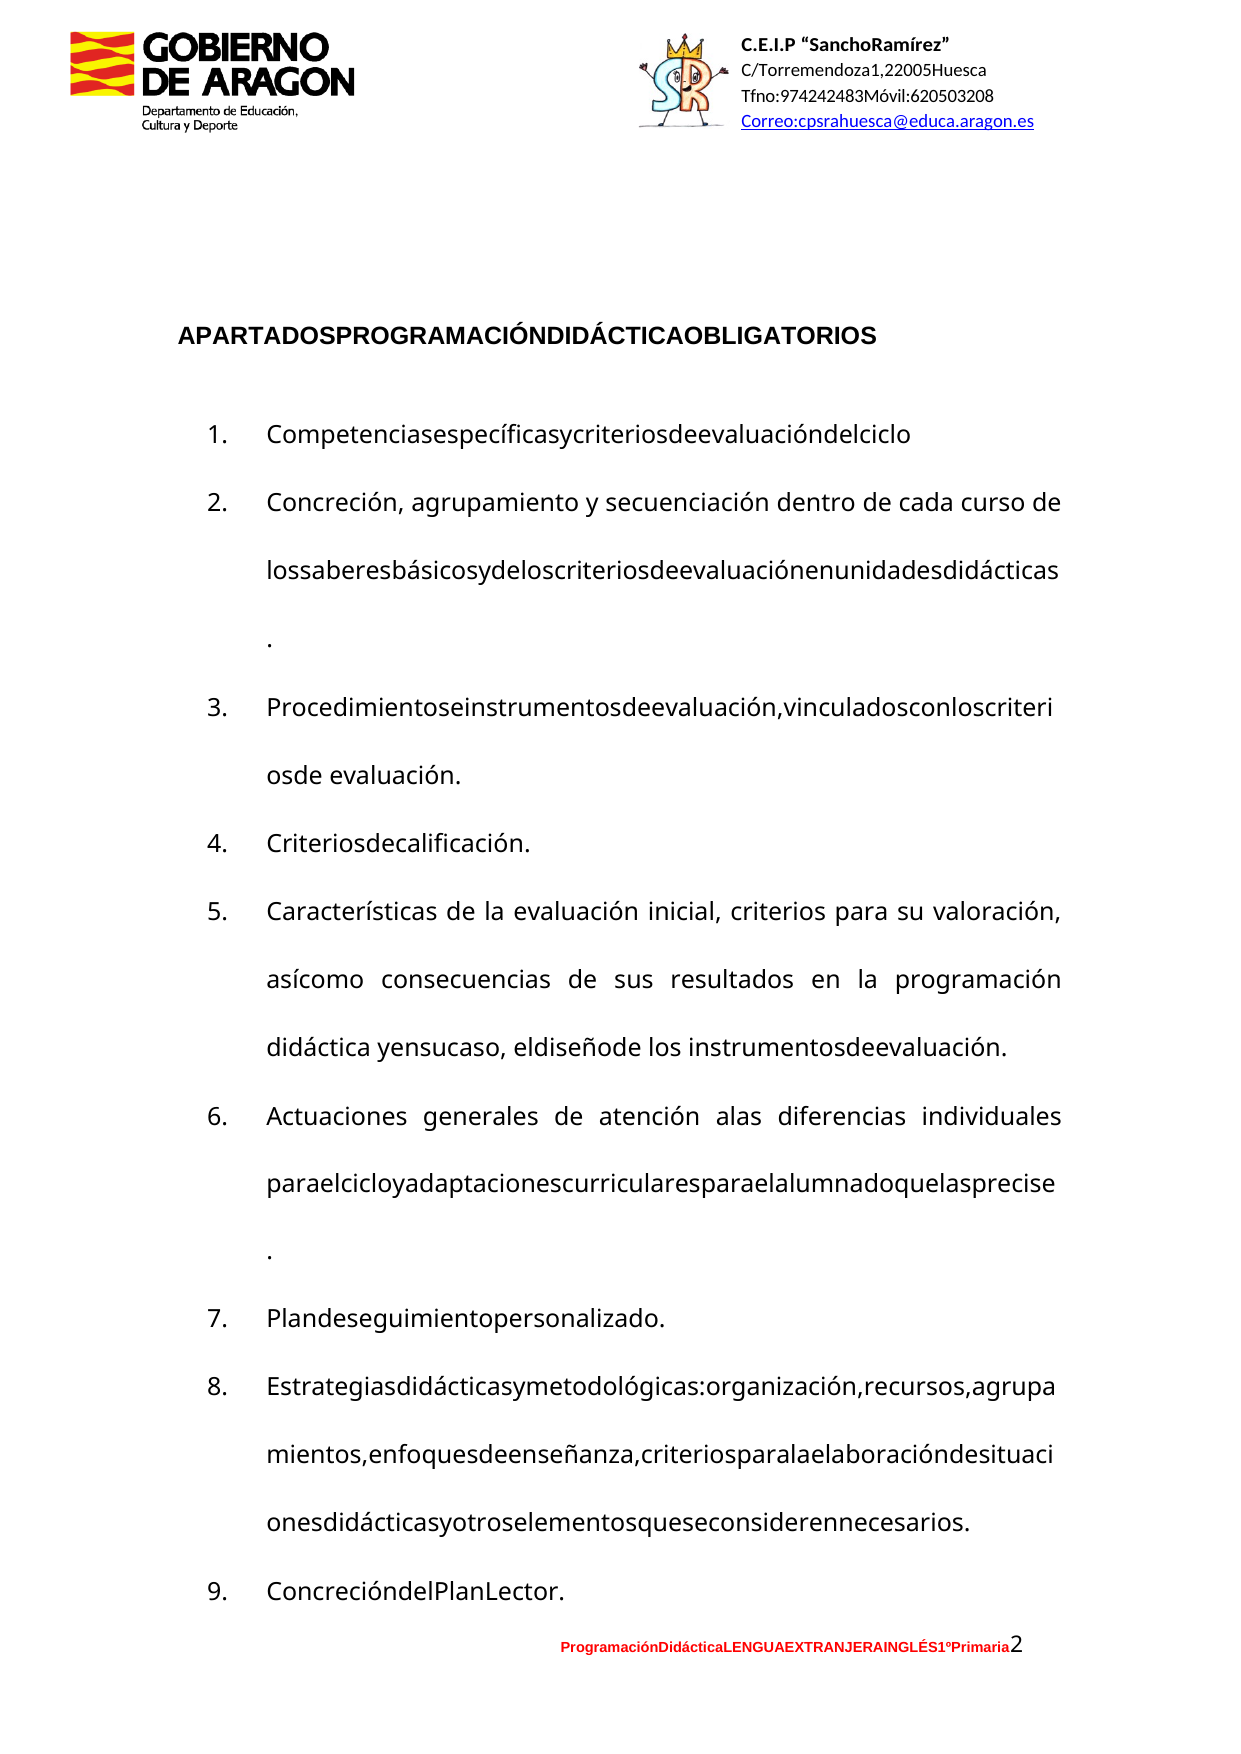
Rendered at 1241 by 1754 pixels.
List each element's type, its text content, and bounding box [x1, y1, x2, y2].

list Actuaciones generales de atención alas diferencias individuales paraelcicloyadaptacionescurricularesparaelalumnadoquelasprecise. [207, 1098, 1063, 1267]
list Criteriosdecalificación. [207, 826, 1107, 860]
picture [70, 31, 355, 133]
list Procedimientoseinstrumentosdeevaluación,vinculadosconloscriteriosde evaluación. [207, 689, 1063, 792]
list Concreción, agrupamiento y secuenciación dentro de cada curso de lossaberesbásicosydeloscriteriosdeevaluaciónenunidadesdidácticas. [207, 485, 1063, 655]
subtitle APARTADOSPROGRAMACIÓNDIDÁCTICAOBLIGATORIOS [177, 321, 1107, 350]
list Características de la evaluación inicial, criterios para su valoración, asícomo consecuencias de sus resultados en la programación didáctica yensucaso, eldiseñode los instrumentosdeevaluación. [207, 894, 1063, 1064]
picture [638, 33, 731, 129]
list Competenciasespecíficasycriteriosdeevaluacióndelciclo [207, 417, 1107, 451]
list Estrategiasdidácticasymetodológicas:organización,recursos,agrupamientos,enfoquesdeenseñanza,criteriosparalaelaboracióndesituacionesdidácticasyotroselementosqueseconsiderennecesarios. [207, 1369, 1063, 1539]
list ConcrecióndelPlanLector. [207, 1573, 1107, 1607]
list Plandeseguimientopersonalizado. [207, 1301, 1107, 1335]
